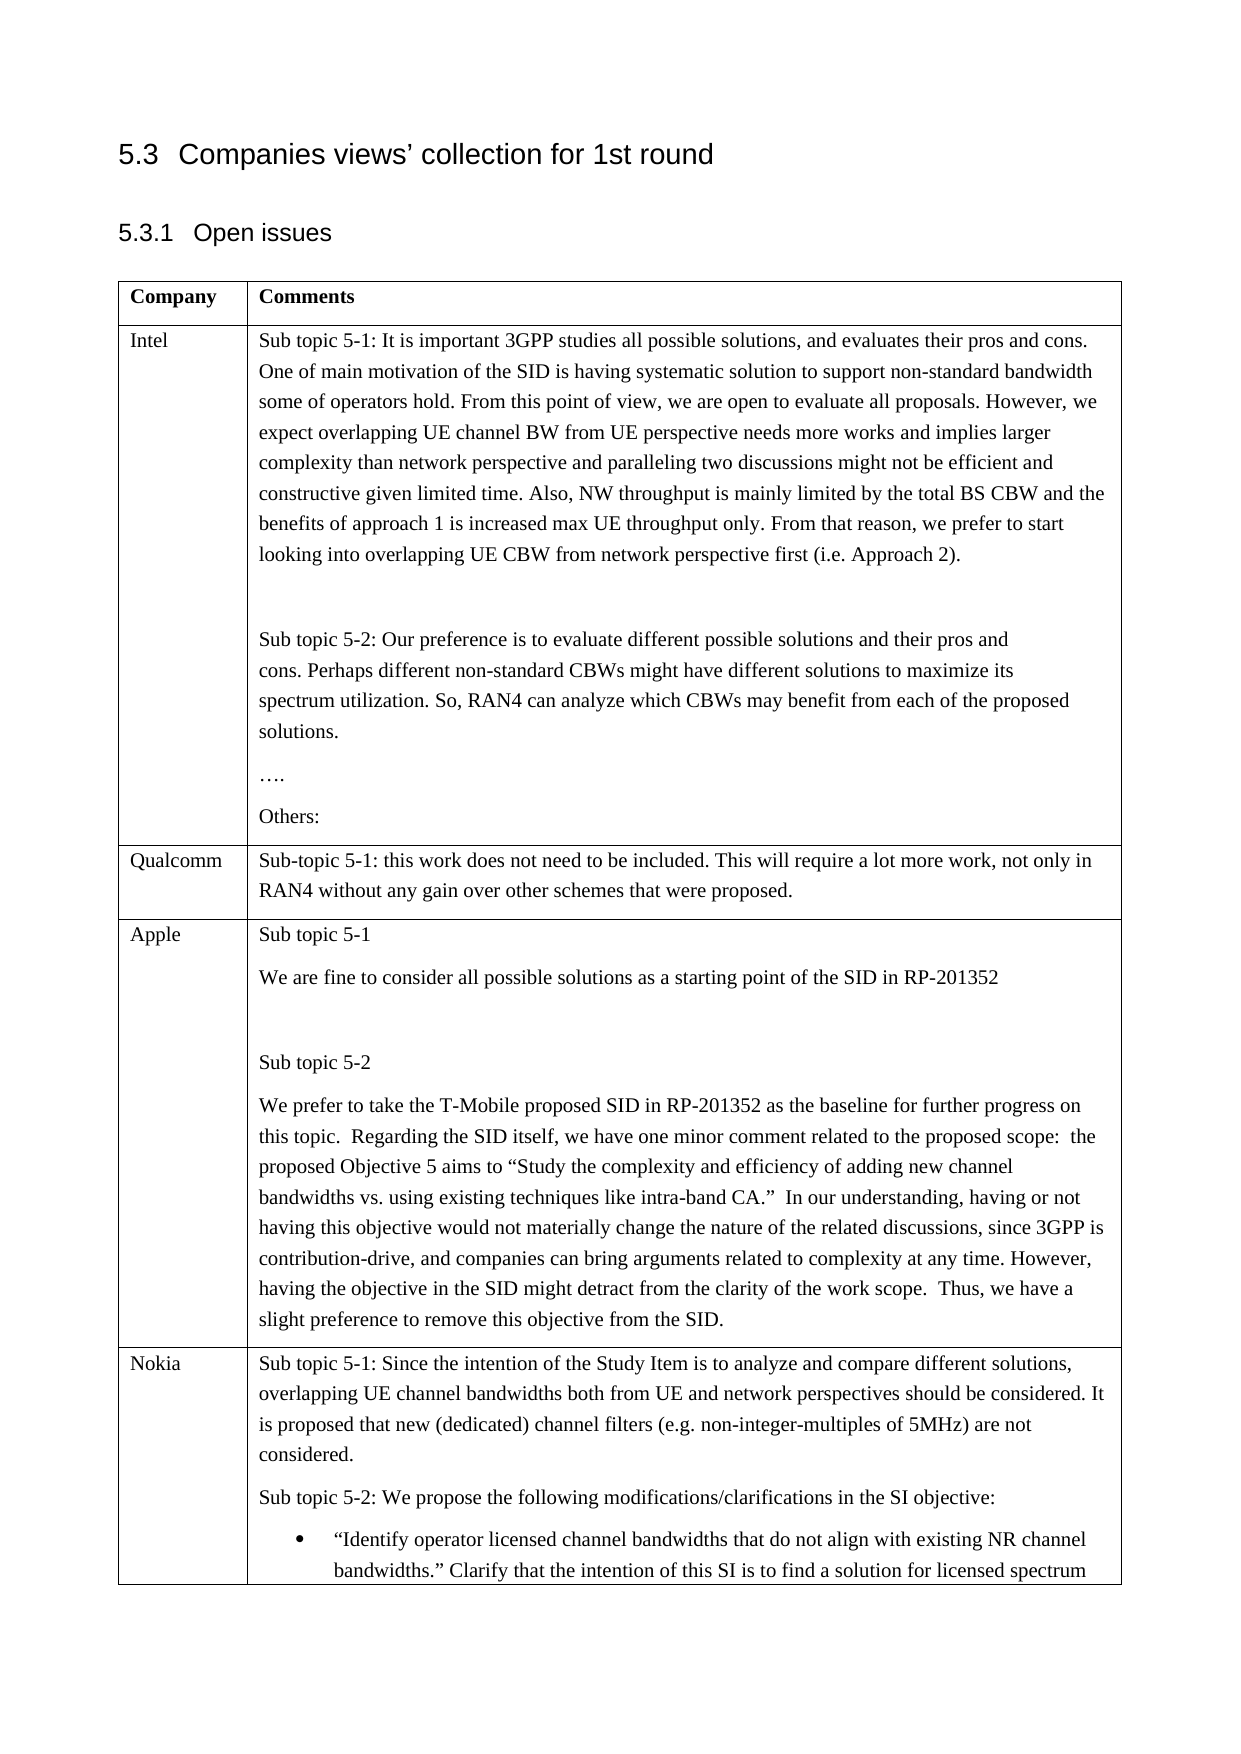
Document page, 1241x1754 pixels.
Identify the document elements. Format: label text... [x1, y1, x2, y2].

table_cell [248, 1348, 1121, 1584]
table_cell Sub topic 5-1: It is important 3GPP studies all possible solutions, and evaluates their pros and cons. One of main motivation of the SID is having systematic solution to support non-standard bandwidth some of operators hold. From this point of view, we are open to evaluate all proposals. However, we expect overlapping UE channel BW from UE perspective needs more works and implies larger complexity than network perspective and paralleling two discussions might not be efficient and constructive given limited time. Also, NW throughput is mainly limited by the total BS CBW and the benefits of approach 1 is increased max UE throughput only. From that reason, we prefer to start looking into overlapping UE CBW from network perspective first (i.e. Approach 2). Sub topic 5-2: Our preference is to evaluate different possible solutions and their pros and cons. Perhaps different non-standard CBWs might have different solutions to maximize its spectrum utilization. So, RAN4 can analyze which CBWs may benefit from each of the proposed solutions. …. Others: [248, 326, 1121, 845]
table_cell Sub topic 5-1 We are fine to consider all possible solutions as a starting point of the SID in RP-201352 Sub topic 5-2 We prefer to take the T-Mobile proposed SID in RP-201352 as the baseline for further progress on this topic. Regarding the SID itself, we have one minor comment related to the proposed scope: the proposed Objective 5 aims to “Study the complexity and efficiency of adding new channel bandwidths vs. using existing techniques like intra-band CA.” In our understanding, having or not having this objective would not materially change the nature of the related discussions, since 3GPP is contribution-drive, and companies can bring arguments related to complexity at any time. However, having the objective in the SID might detract from the clarity of the work scope. Thus, we have a slight preference to remove this objective from the SID. [248, 920, 1121, 1347]
subtitle Open issues [118, 203, 1122, 260]
subtitle Companies views’ collection for 1st round [118, 126, 1122, 182]
table_cell Qualcomm [119, 846, 247, 919]
table_cell Intel [119, 326, 247, 845]
table_cell Apple [119, 920, 247, 1347]
table_header Comments [248, 282, 1121, 325]
table_header Company [119, 282, 247, 325]
table_cell Sub-topic 5-1: this work does not need to be included. This will require a lot more work, not only in RAN4 without any gain over other schemes that were proposed. [248, 846, 1121, 919]
table_cell Nokia [119, 1348, 247, 1584]
